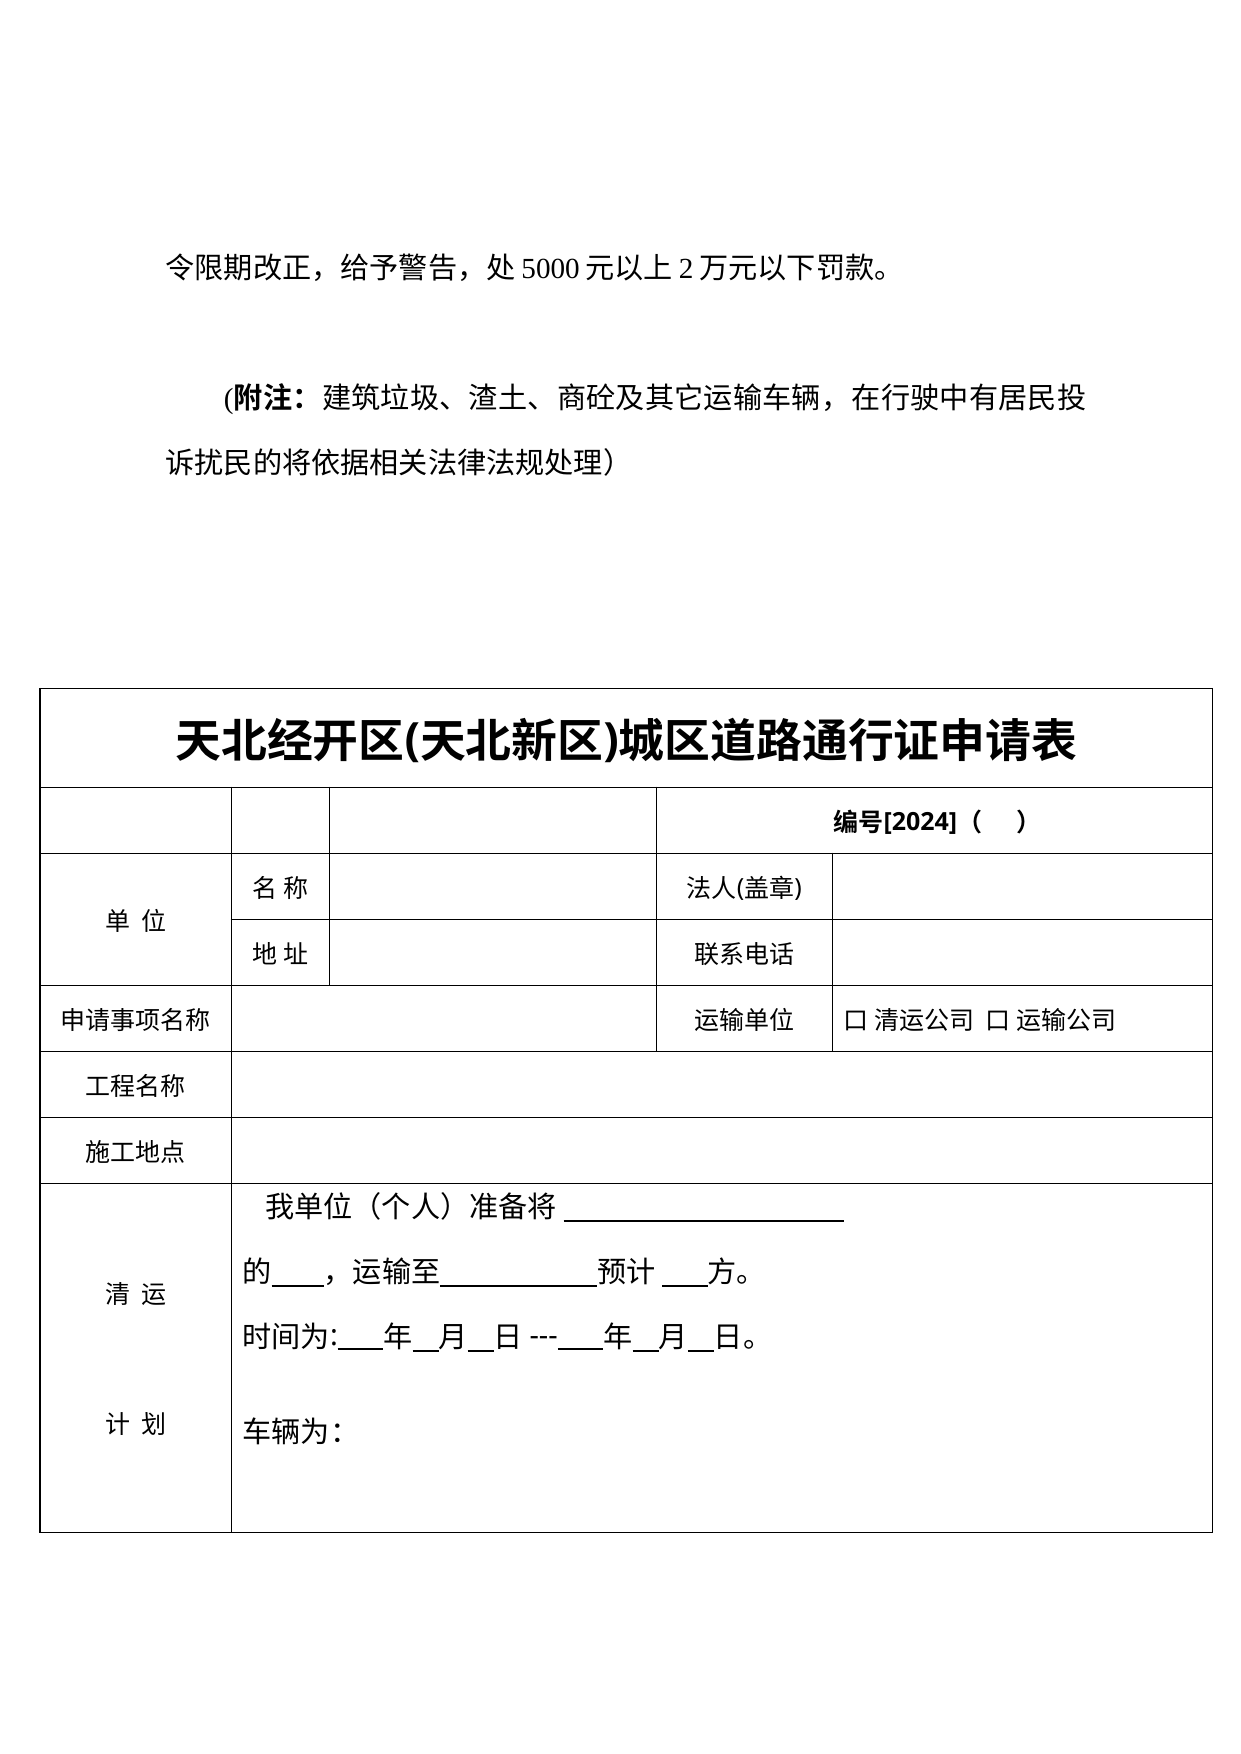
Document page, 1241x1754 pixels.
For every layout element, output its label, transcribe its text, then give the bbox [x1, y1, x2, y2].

table_header 天北经开区(天北新区)城区道路通行证申请表 [41, 689, 1212, 787]
table_cell 名 称 [232, 854, 329, 919]
table_cell [232, 986, 656, 1051]
table_cell 施工地点 [41, 1118, 231, 1183]
table_cell 地 址 [232, 920, 329, 985]
table_cell 运输单位 [657, 986, 832, 1051]
table_cell 法人(盖章) [657, 854, 832, 919]
table_cell [833, 854, 1212, 919]
table_cell [330, 854, 656, 919]
table_cell 联系电话 [657, 920, 832, 985]
table_cell [41, 788, 231, 853]
table_cell 清 运 计 划 [41, 1184, 231, 1532]
table_cell 编号[2024]（ ） [657, 788, 1212, 853]
text (附注：建筑垃圾、渣土、商砼及其它运输车辆，在行驶中有居民投诉扰民的将依据相关法律法规处理） [165, 363, 1087, 493]
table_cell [232, 1184, 1212, 1532]
table_cell 申请事项名称 [41, 986, 231, 1051]
table_cell [833, 920, 1212, 985]
table_cell 口 清运公司 口 运输公司 [833, 986, 1212, 1051]
table_cell 工程名称 [41, 1052, 231, 1117]
table_cell [330, 788, 656, 853]
table_cell [232, 1052, 1212, 1117]
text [165, 233, 1087, 298]
table_cell 单 位 [41, 854, 231, 985]
table_cell [330, 920, 656, 985]
table_cell [232, 1118, 1212, 1183]
table_cell [232, 788, 329, 853]
